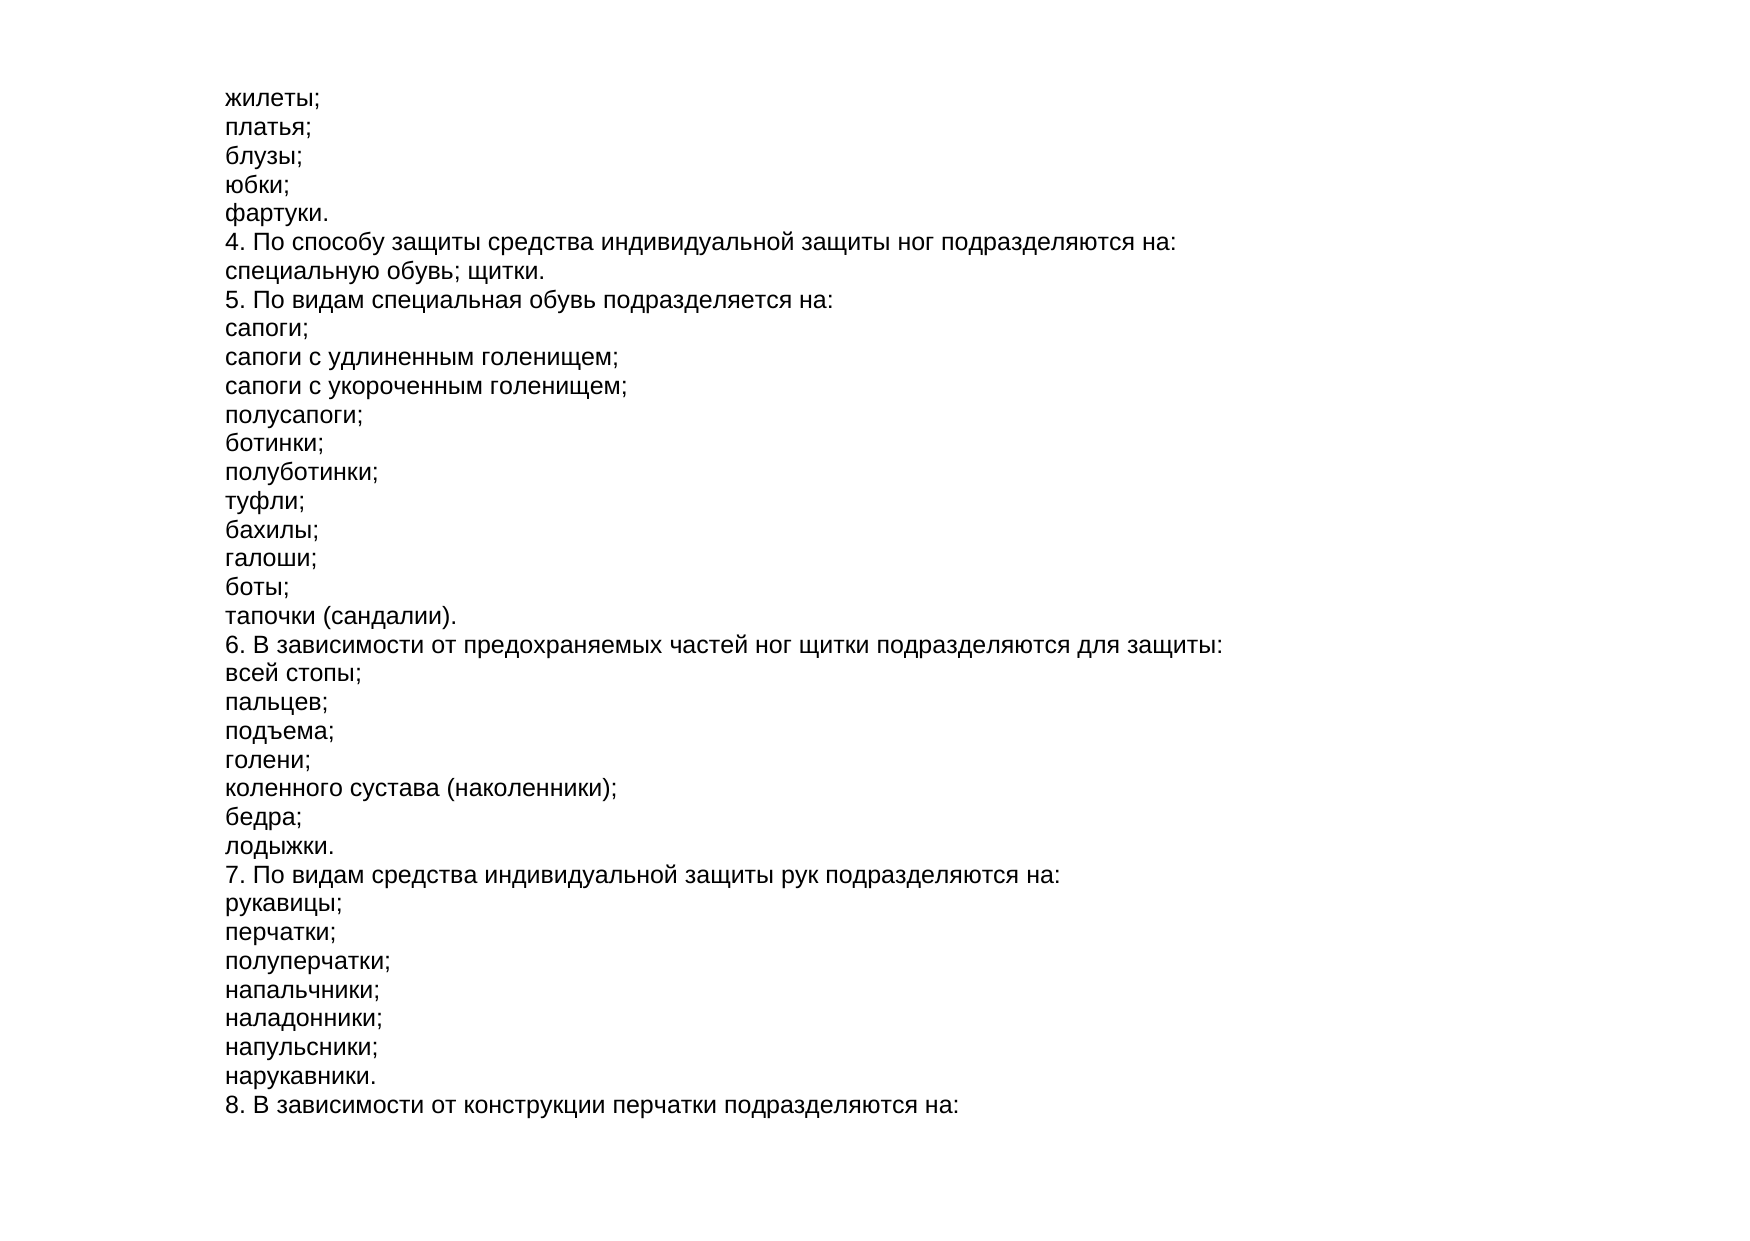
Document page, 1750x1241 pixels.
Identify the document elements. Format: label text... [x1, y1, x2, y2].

text полуперчатки; [150, 946, 1600, 974]
text наладонники; [150, 1003, 1600, 1032]
text юбки; [150, 169, 1600, 198]
text 6. В зависимости от предохраняемых частей ног щитки подразделяются для защиты: [150, 629, 1600, 658]
text сапоги; [150, 313, 1600, 342]
text туфли; [150, 486, 1600, 514]
text коленного сустава (наколенники); [150, 773, 1600, 802]
text сапоги с укороченным голенищем; [150, 371, 1600, 399]
text нарукавники. [150, 1061, 1600, 1089]
text боты; [150, 572, 1600, 601]
text пальцев; [150, 687, 1600, 716]
text 8. В зависимости от конструкции перчатки подразделяются на: [150, 1089, 1600, 1118]
text бахилы; [150, 514, 1600, 543]
text специальную обувь; щитки. [150, 256, 1600, 284]
text полусапоги; [150, 399, 1600, 428]
text 5. По видам специальная обувь подразделяется на: [150, 284, 1600, 313]
text 7. По видам средства индивидуальной защиты рук подразделяются на: [150, 859, 1600, 888]
text фартуки. [150, 198, 1600, 227]
text сапоги с удлиненным голенищем; [150, 342, 1600, 371]
text галоши; [150, 543, 1600, 572]
text лодыжки. [150, 831, 1600, 859]
text всей стопы; [150, 658, 1600, 687]
text напальчники; [150, 974, 1600, 1003]
text тапочки (сандалии). [150, 601, 1600, 629]
text рукавицы; [150, 888, 1600, 917]
text платья; [150, 112, 1600, 141]
text жилеты; [150, 83, 1600, 112]
text напульсники; [150, 1032, 1600, 1061]
text полуботинки; [150, 457, 1600, 486]
text 4. По способу защиты средства индивидуальной защиты ног подразделяются на: [150, 227, 1600, 256]
text бедра; [150, 802, 1600, 831]
text перчатки; [150, 917, 1600, 946]
text блузы; [150, 141, 1600, 169]
text голени; [150, 744, 1600, 773]
text ботинки; [150, 428, 1600, 457]
text подъема; [150, 716, 1600, 744]
